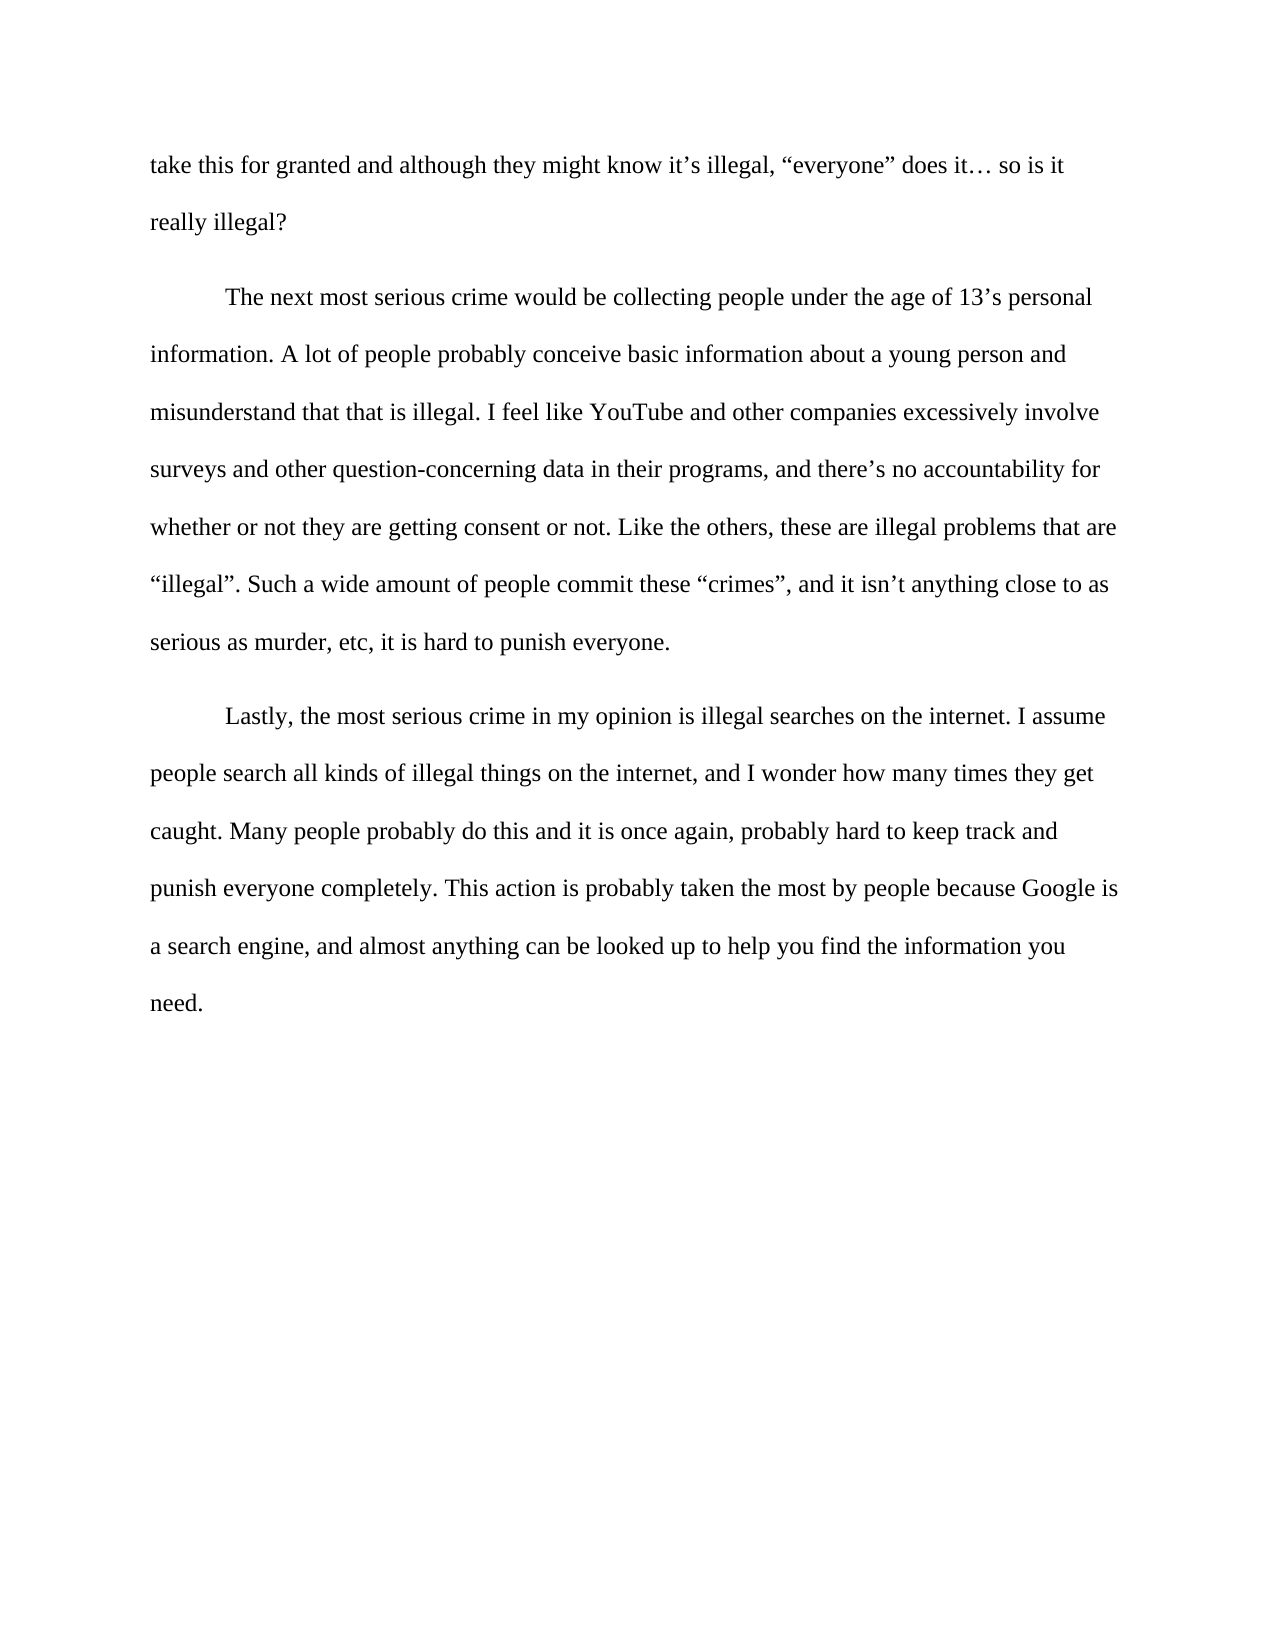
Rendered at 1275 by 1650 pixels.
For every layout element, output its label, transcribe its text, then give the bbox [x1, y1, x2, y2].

text Lastly, the most serious crime in my opinion is illegal searches on the internet. I assume people search all kinds of illegal things on the internet, and I wonder how many times they get caught. Many people probably do this and it is once again, probably hard to keep track and punish everyone completely. This action is probably taken the most by people because Google is a search engine, and almost anything can be looked up to help you find the information you need. [150, 701, 1125, 1017]
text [150, 150, 1125, 236]
text The next most serious crime would be collecting people under the age of 13’s personal information. A lot of people probably conceive basic information about a young person and misunderstand that that is illegal. I feel like YouTube and other companies excessively involve surveys and other question-concerning data in their programs, and there’s no accountability for whether or not they are getting consent or not. Like the others, these are illegal problems that are “illegal”. Such a wide amount of people commit these “crimes”, and it isn’t anything close to as serious as murder, etc, it is hard to punish everyone. [150, 282, 1125, 655]
